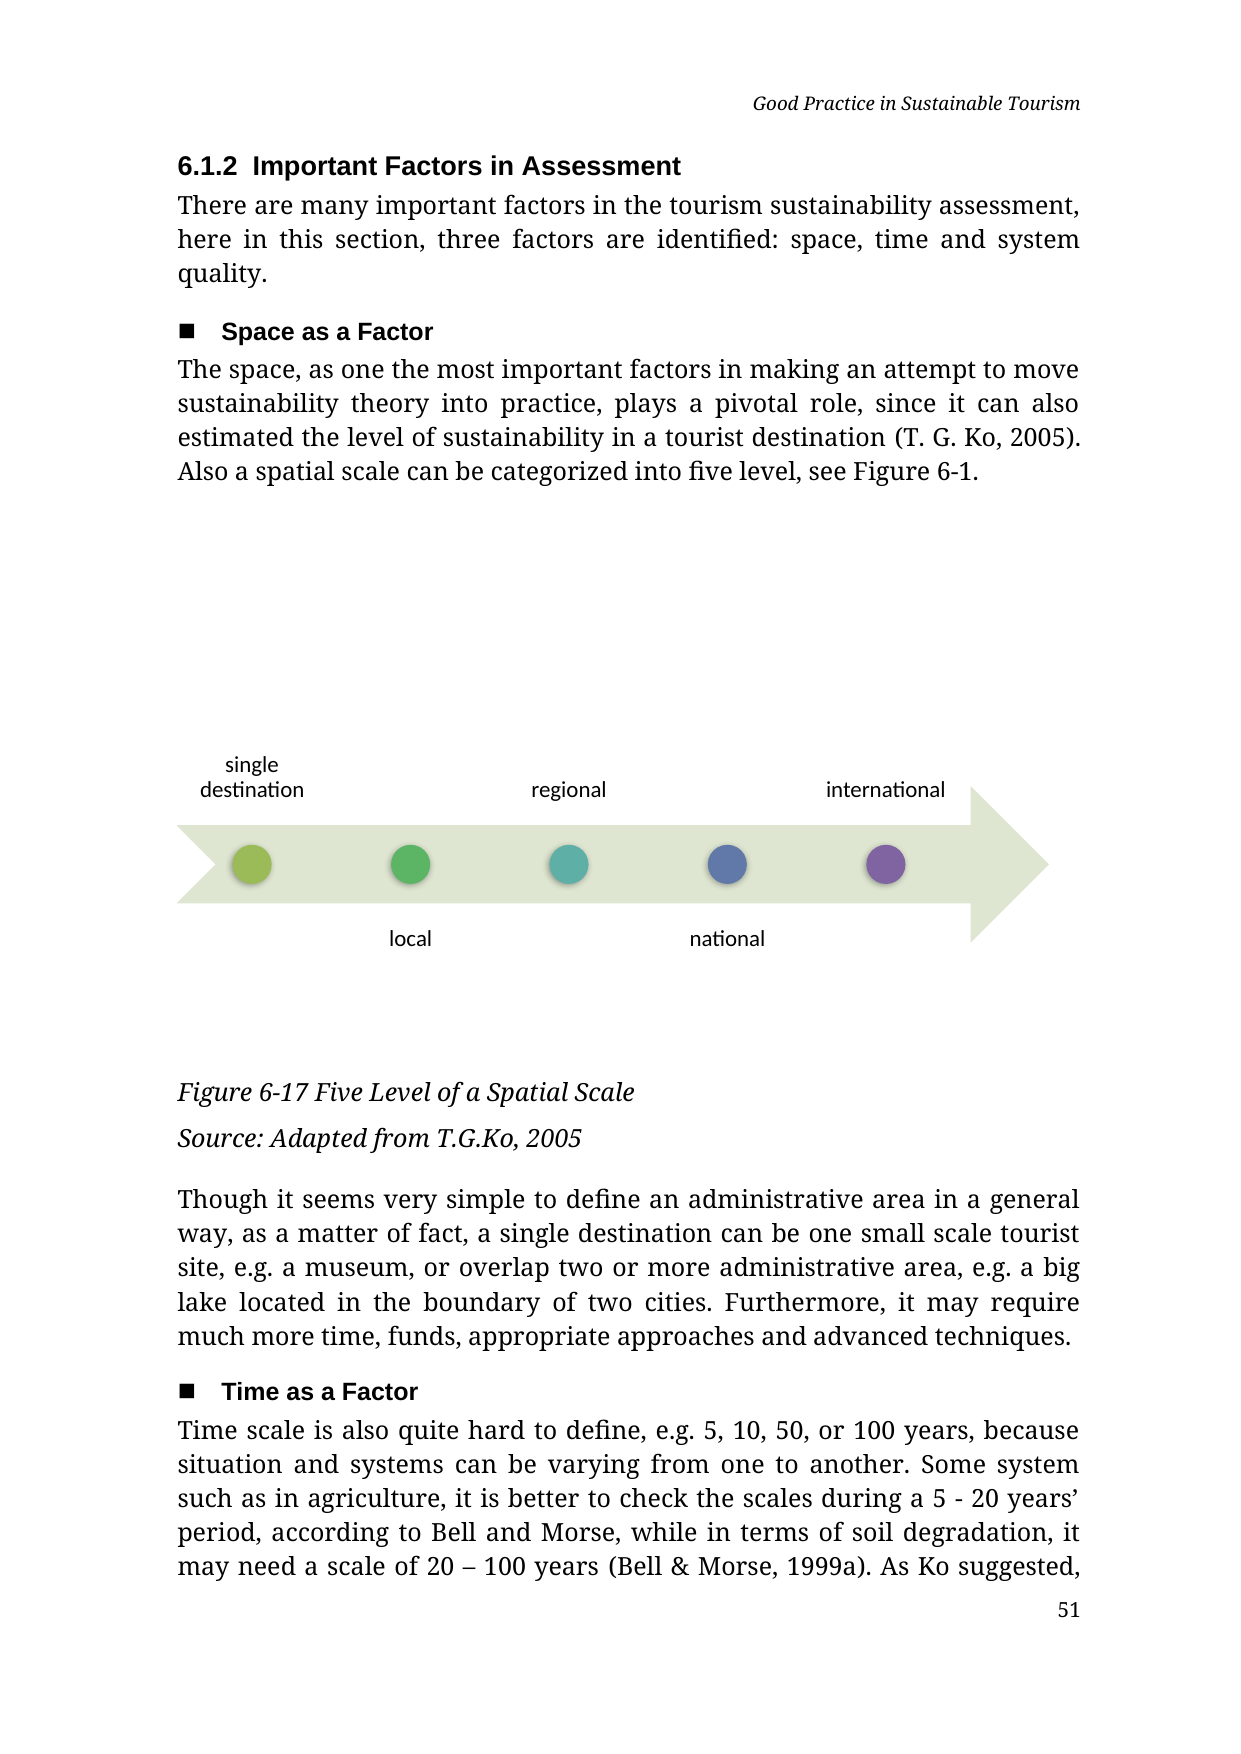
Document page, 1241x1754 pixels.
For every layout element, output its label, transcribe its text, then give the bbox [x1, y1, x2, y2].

text Source: Adapted from T.G.Ko, 2005 [177, 1121, 1081, 1155]
subtitle Space as a Factor [177, 317, 1081, 346]
subtitle Time as a Factor [177, 1377, 1081, 1406]
text Though it seems very simple to define an administrative area in a general way, as a matter of fact, a single destination can be one small scale tourist site, e.g. a museum, or overlap two or more administrative area, e.g. a big lake located in the boundary of two cities. Furthermore, it may require much more time, funds, appropriate approaches and advanced techniques. [177, 1182, 1081, 1352]
subtitle Important Factors in Assessment [177, 150, 1081, 181]
text The space, as one the most important factors in making an attempt to move sustainability theory into practice, plays a pivotal role, since it can also estimated the level of sustainability in a tourist destination (T. G. Ko, 2005). Also a spatial scale can be categorized into five level, see Figure 6-1. [177, 352, 1081, 488]
text There are many important factors in the tourism sustainability assessment, here in this section, three factors are identified: space, time and system quality. [177, 187, 1081, 290]
